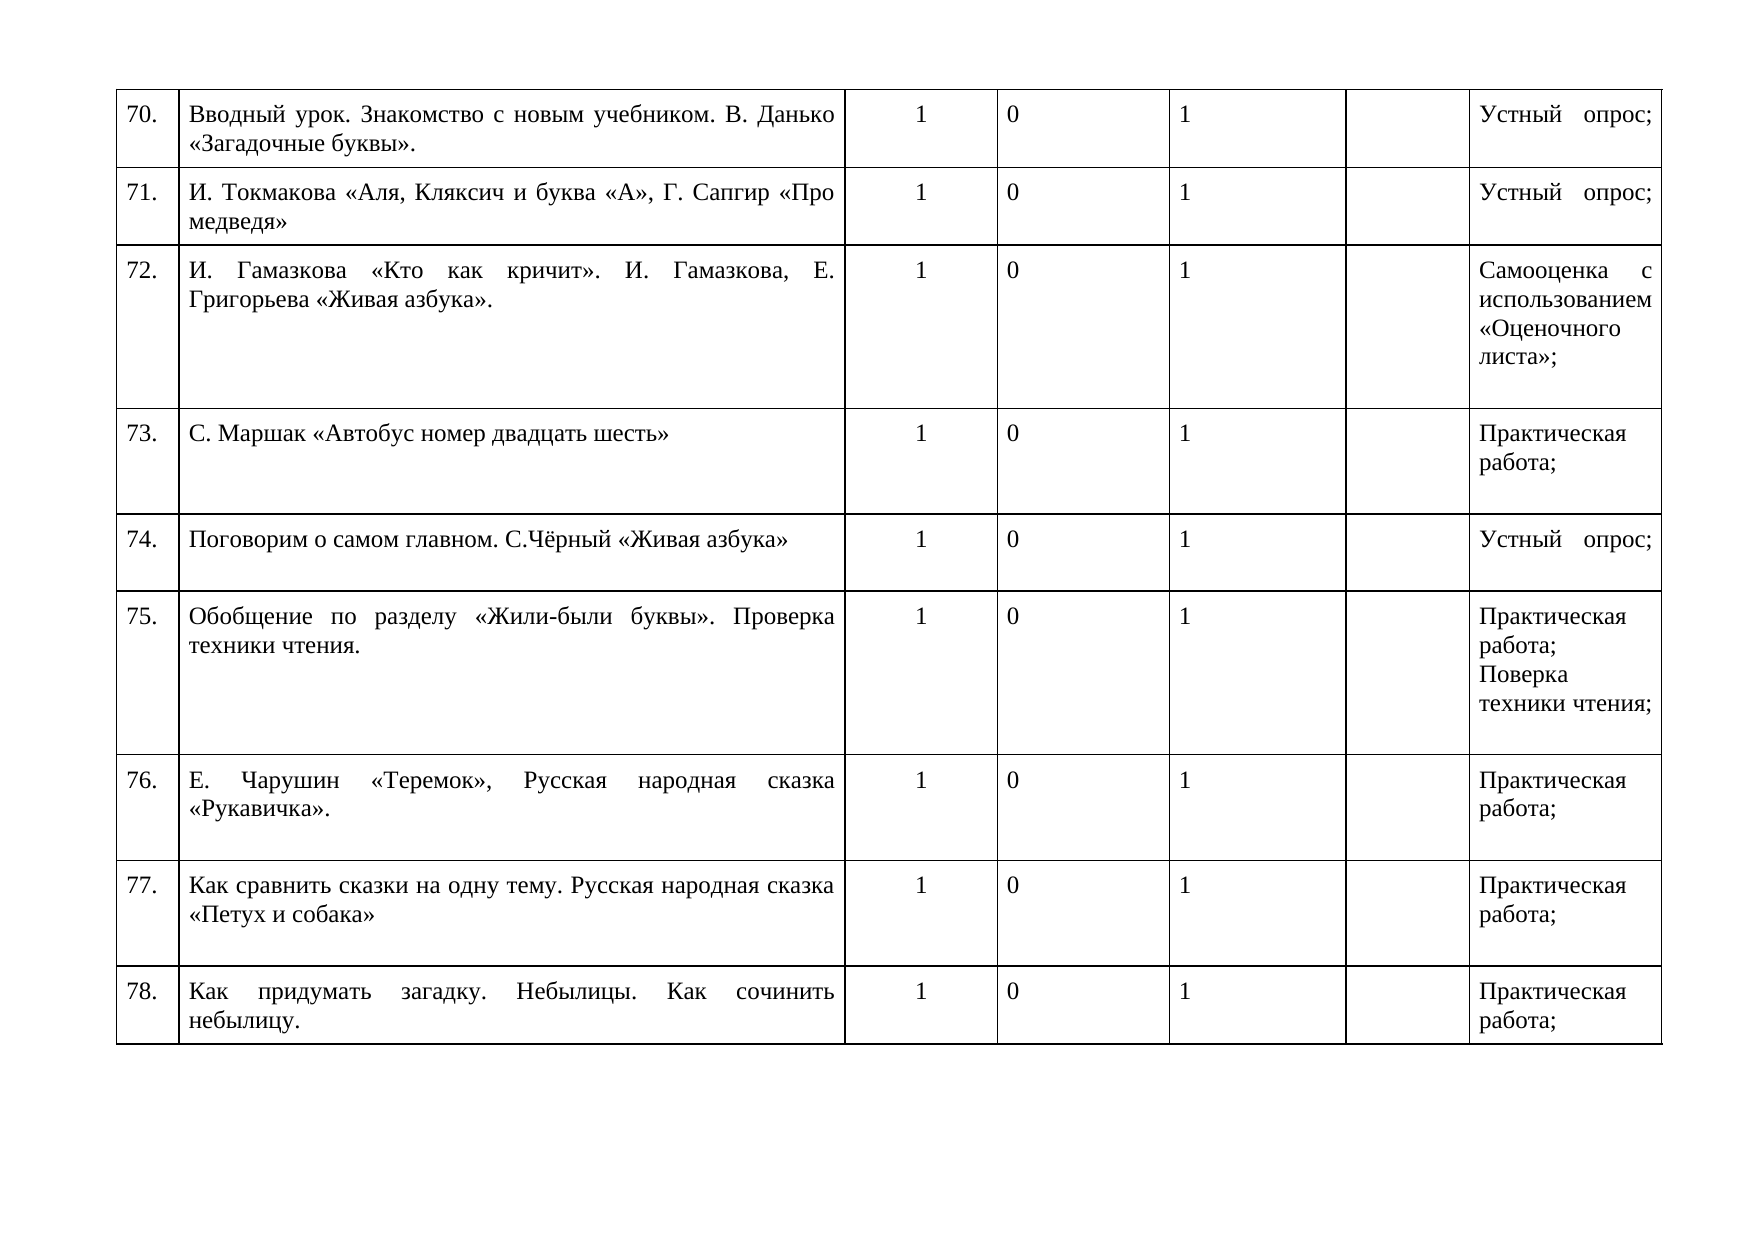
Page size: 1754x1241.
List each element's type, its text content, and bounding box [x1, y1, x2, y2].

table_cell Поговорим о самом главном. С.Чёрный «Живая азбука» [180, 515, 844, 590]
table_cell [1347, 967, 1469, 1043]
table_cell [1347, 409, 1469, 513]
table_cell 0 [998, 409, 1169, 513]
table_cell 0 [998, 246, 1169, 407]
table_cell 0 [998, 592, 1169, 754]
table_cell 1 [1170, 246, 1345, 407]
table_cell 0 [998, 168, 1169, 244]
table_cell Вводный урок. Знакомство с новым учебником. В. Данько «Загадочные буквы». [180, 90, 844, 166]
table_cell 76. [117, 755, 178, 859]
table_cell 1 [846, 861, 997, 965]
table_cell 0 [998, 90, 1169, 166]
table_cell 1 [1170, 515, 1345, 590]
table_cell 1 [1170, 861, 1345, 965]
table_cell 0 [998, 967, 1169, 1043]
table_cell Практическая работа; [1470, 409, 1661, 513]
table_cell 70. [117, 90, 178, 166]
table_cell Устный опрос; [1470, 90, 1661, 166]
table_cell 72. [117, 246, 178, 407]
table_cell Устный опрос; [1470, 515, 1661, 590]
table_cell 1 [846, 90, 997, 166]
table_cell 1 [846, 168, 997, 244]
table_cell 1 [846, 967, 997, 1043]
table_cell 1 [1170, 90, 1345, 166]
table_cell 1 [1170, 967, 1345, 1043]
table_cell 1 [846, 592, 997, 754]
table_cell Практическая работа; [1470, 861, 1661, 965]
table_cell 1 [846, 515, 997, 590]
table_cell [1470, 967, 1661, 1043]
table_cell [1347, 592, 1469, 754]
table_cell Е. Чарушин «Теремок», Русская народная сказка «Рукавичка». [180, 755, 844, 859]
table_cell 0 [998, 861, 1169, 965]
table_cell [1347, 90, 1469, 166]
table_cell 74. [117, 515, 178, 590]
table_cell И. Токмакова «Аля, Кляксич и буква «А», Г. Сапгир «Про медведя» [180, 168, 844, 244]
table_cell 1 [1170, 592, 1345, 754]
table_cell 73. [117, 409, 178, 513]
table_cell 1 [846, 755, 997, 859]
table_cell И. Гамазкова «Кто как кричит». И. Гамазкова, Е. Григорьева «Живая азбука». [180, 246, 844, 407]
table_cell 1 [1170, 755, 1345, 859]
table_cell 77. [117, 861, 178, 965]
table_cell Обобщение по разделу «Жили-были буквы». Проверка техники чтения. [180, 592, 844, 754]
table_cell 1 [846, 409, 997, 513]
table_cell 0 [998, 515, 1169, 590]
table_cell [180, 967, 844, 1043]
table_cell [1347, 861, 1469, 965]
table_cell С. Маршак «Автобус номер двадцать шесть» [180, 409, 844, 513]
table_cell 78. [117, 967, 178, 1043]
table_cell [1347, 168, 1469, 244]
table_cell Как сравнить сказки на одну тему. Русская народная сказка «Петух и собака» [180, 861, 844, 965]
table_cell [1347, 515, 1469, 590]
table_cell 1 [1170, 168, 1345, 244]
table_cell Практическая работа; [1470, 755, 1661, 859]
table_cell 1 [846, 246, 997, 407]
table_cell Устный опрос; [1470, 168, 1661, 244]
table_cell [1347, 246, 1469, 407]
table_cell 1 [1170, 409, 1345, 513]
table_cell [1347, 755, 1469, 859]
table_cell 0 [998, 755, 1169, 859]
table_cell 71. [117, 168, 178, 244]
table_cell Практическая работа; Поверка техники чтения; [1470, 592, 1661, 754]
table_cell Самооценка с использованием «Оценочного листа»; [1470, 246, 1661, 407]
table_cell 75. [117, 592, 178, 754]
